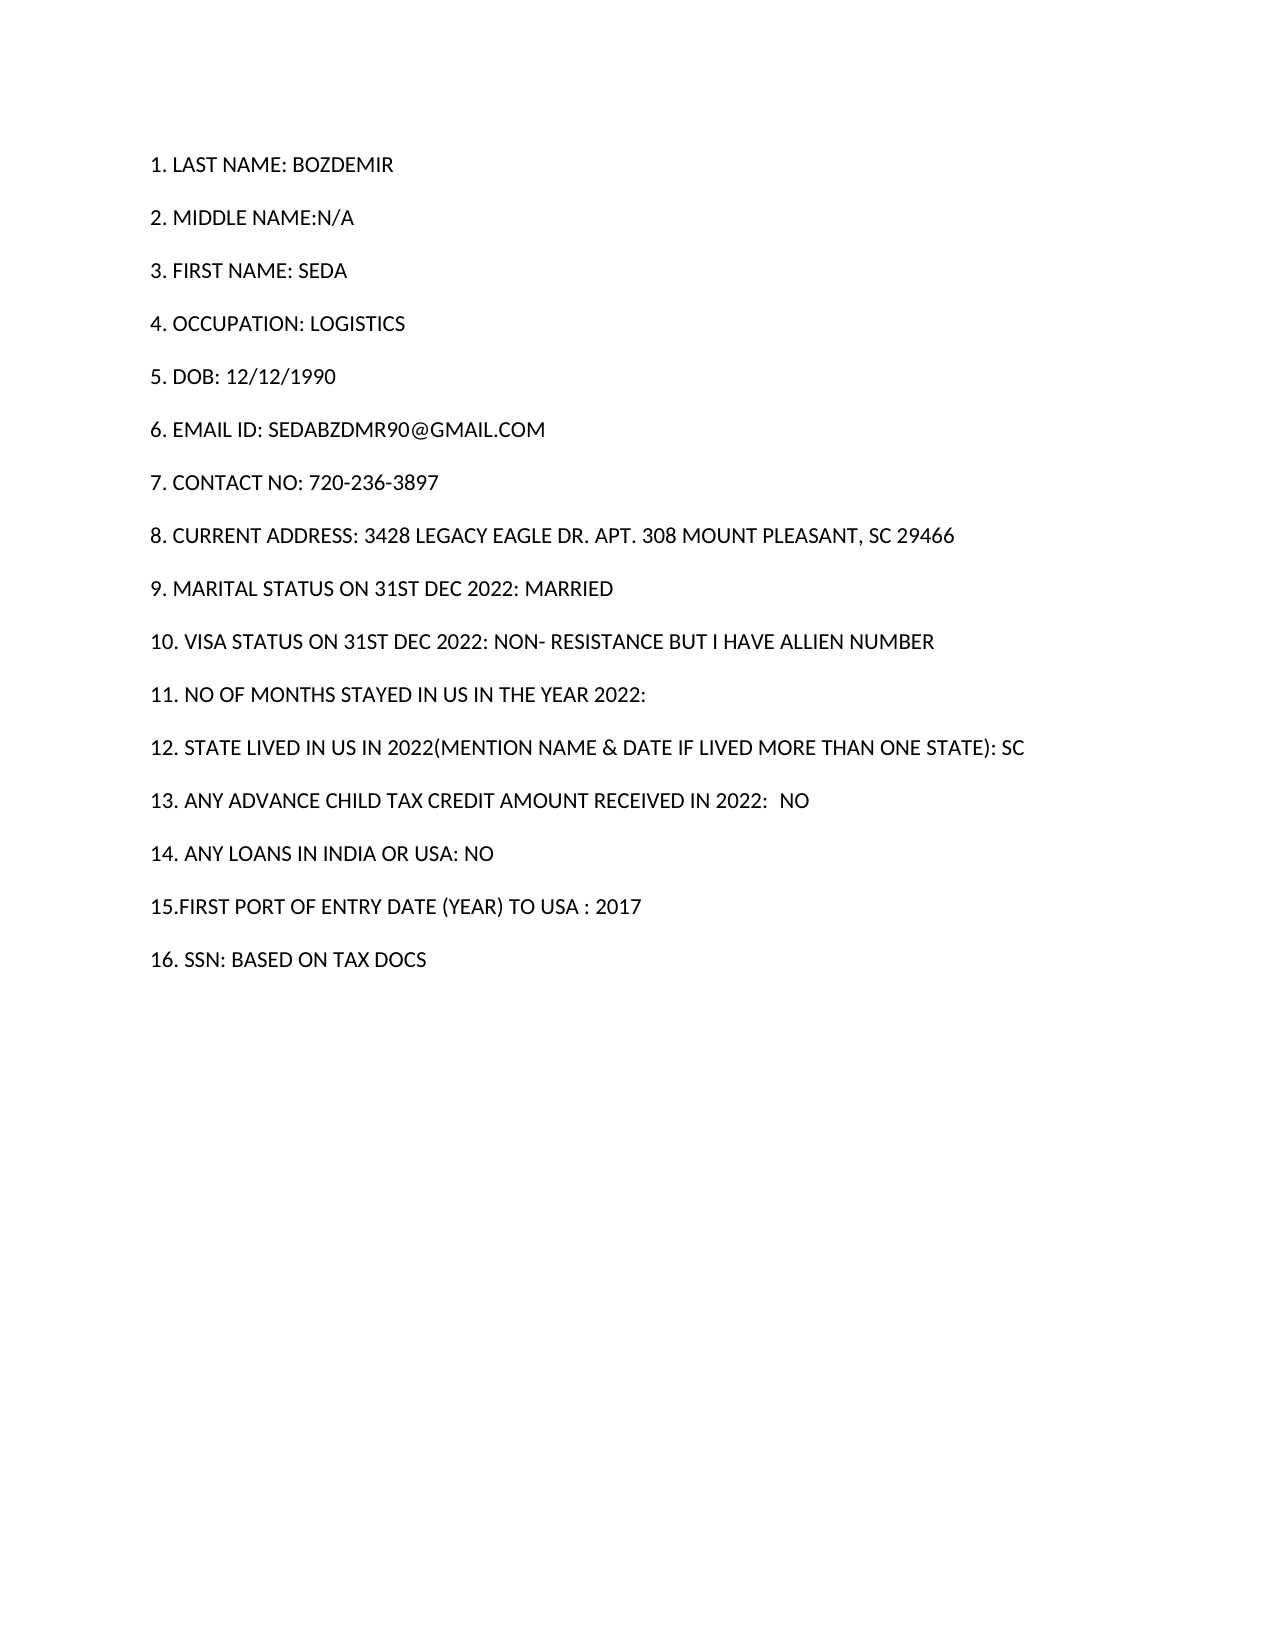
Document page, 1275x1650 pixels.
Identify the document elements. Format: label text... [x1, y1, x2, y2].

text 9. MARITAL STATUS ON 31ST DEC 2022: MARRIED [150, 574, 1125, 602]
text 7. CONTACT NO: 720-236-3897 [150, 468, 1125, 496]
text 6. EMAIL ID: SEDABZDMR90@GMAIL.COM [150, 415, 1125, 443]
text 16. SSN: BASED ON TAX DOCS [150, 945, 1125, 973]
text 15.FIRST PORT OF ENTRY DATE (YEAR) TO USA : 2017 [150, 892, 1125, 920]
text 8. CURRENT ADDRESS: 3428 LEGACY EAGLE DR. APT. 308 MOUNT PLEASANT, SC 29466 [150, 521, 1125, 549]
text 14. ANY LOANS IN INDIA OR USA: NO [150, 839, 1125, 867]
text 11. NO OF MONTHS STAYED IN US IN THE YEAR 2022: [150, 680, 1125, 708]
text 3. FIRST NAME: SEDA [150, 256, 1125, 284]
text 12. STATE LIVED IN US IN 2022(MENTION NAME & DATE IF LIVED MORE THAN ONE STATE): SC [150, 733, 1125, 761]
text 4. OCCUPATION: LOGISTICS [150, 309, 1125, 337]
text 2. MIDDLE NAME:N/A [150, 203, 1125, 231]
text 5. DOB: 12/12/1990 [150, 362, 1125, 390]
text 1. LAST NAME: BOZDEMIR [150, 150, 1125, 178]
text 10. VISA STATUS ON 31ST DEC 2022: NON- RESISTANCE BUT I HAVE ALLIEN NUMBER [150, 627, 1125, 655]
text 13. ANY ADVANCE CHILD TAX CREDIT AMOUNT RECEIVED IN 2022: NO [150, 786, 1125, 814]
